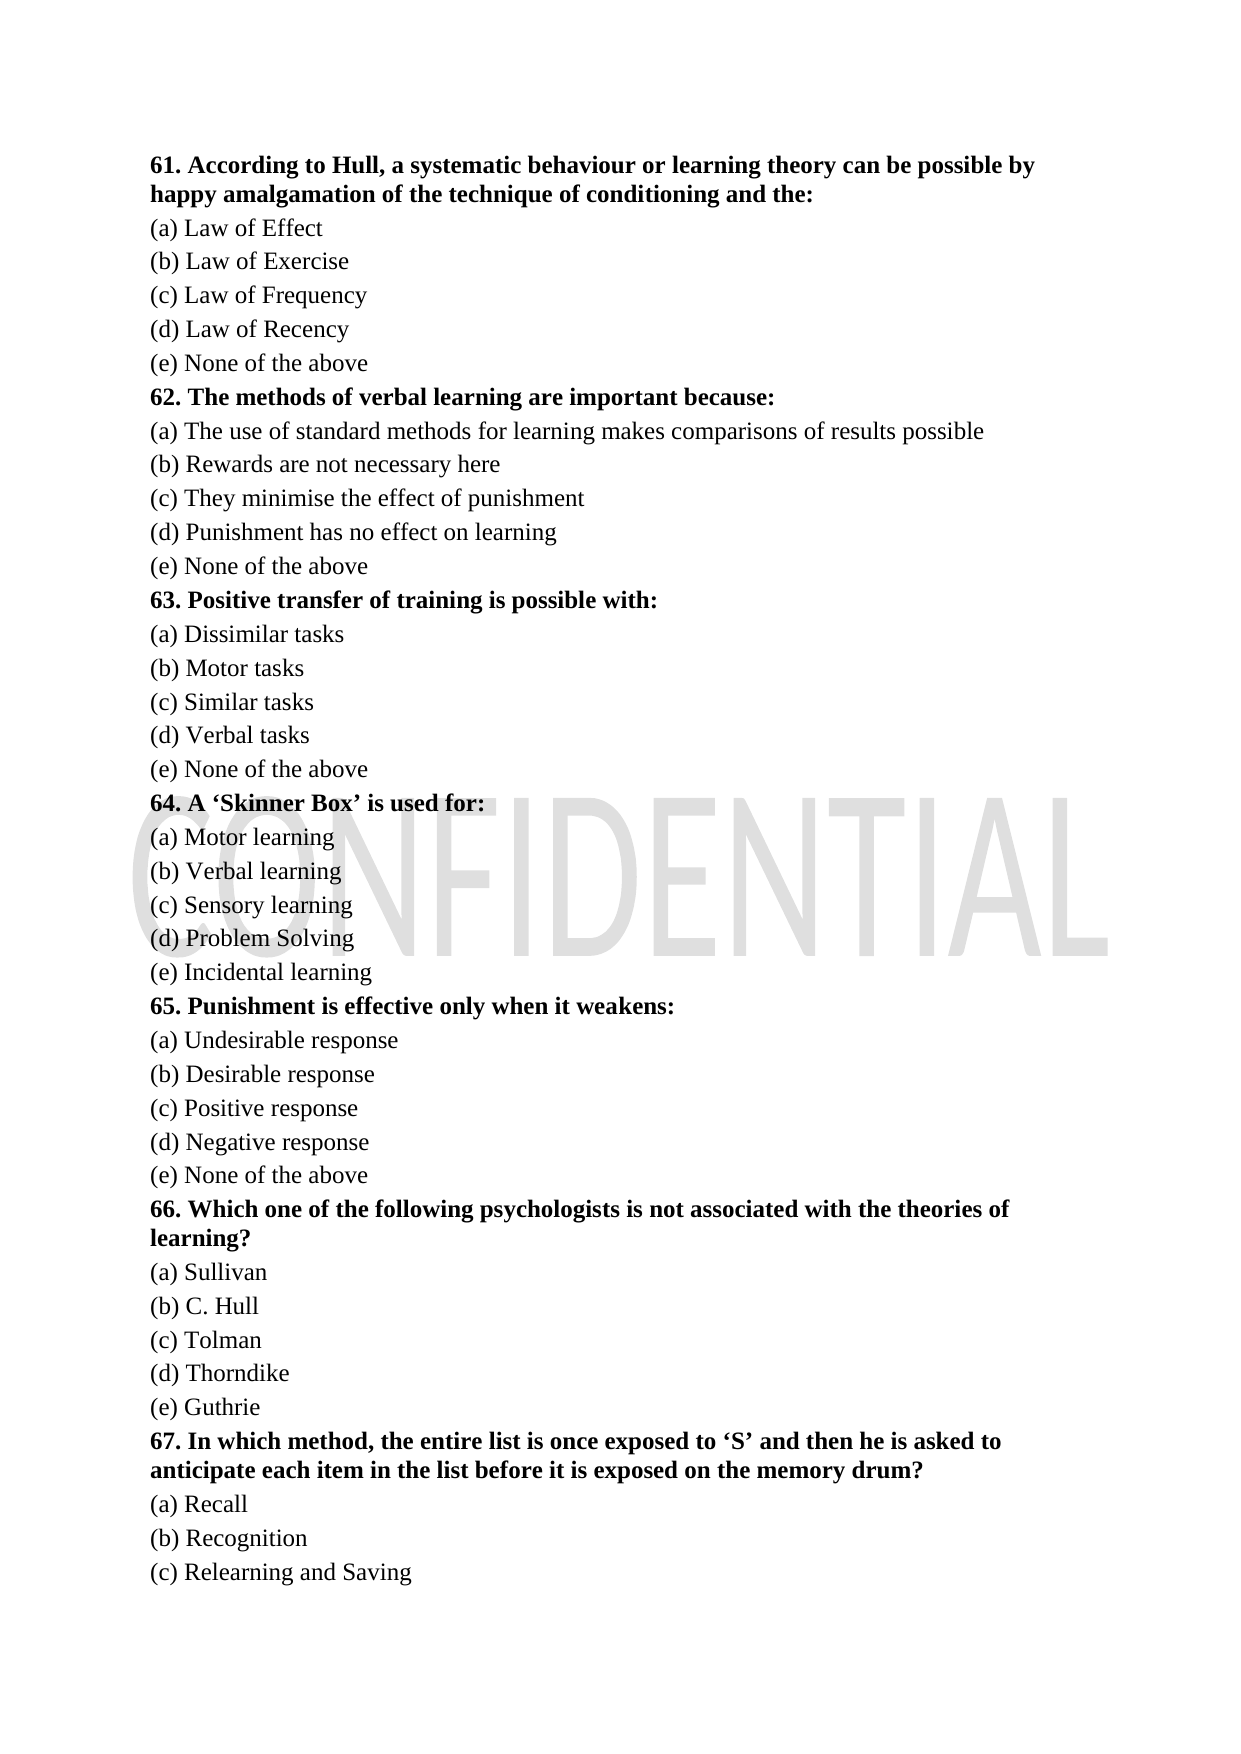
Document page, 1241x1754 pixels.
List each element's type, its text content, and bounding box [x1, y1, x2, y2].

text (b) Motor tasks [150, 653, 1090, 681]
text 65. Punishment is effective only when it weakens: [150, 991, 1090, 1020]
text (a) Motor learning [150, 822, 1090, 851]
text (e) None of the above [150, 551, 1090, 580]
text (d) Problem Solving [150, 923, 1090, 952]
text (b) Verbal learning [150, 856, 1090, 884]
text (b) Desirable response [150, 1059, 1090, 1088]
text 61. According to Hull, a systematic behaviour or learning theory can be possible by happy amalgamation of the technique of conditioning and the: [150, 150, 1090, 207]
text (d) Negative response [150, 1127, 1090, 1155]
text (c) Relearning and Saving [150, 1557, 1090, 1585]
text (e) None of the above [150, 754, 1090, 783]
text (a) The use of standard methods for learning makes comparisons of results possible [150, 416, 1090, 444]
text 64. A ‘Skinner Box’ is used for: [150, 788, 1090, 817]
text (d) Verbal tasks [150, 720, 1090, 749]
text (a) Dissimilar tasks [150, 619, 1090, 648]
text (d) Punishment has no effect on learning [150, 517, 1090, 546]
text (c) Positive response [150, 1093, 1090, 1122]
text (a) Recall [150, 1489, 1090, 1518]
text (a) Undesirable response [150, 1025, 1090, 1054]
text (e) None of the above [150, 348, 1090, 377]
text (b) Law of Exercise [150, 246, 1090, 275]
text 67. In which method, the entire list is once exposed to ‘S’ and then he is asked to anticipate each item in the list before it is exposed on the memory drum? [150, 1426, 1090, 1484]
text 63. Positive transfer of training is possible with: [150, 585, 1090, 614]
text (c) Tolman [150, 1325, 1090, 1353]
text (c) They minimise the effect of punishment [150, 483, 1090, 512]
text (a) Sullivan [150, 1257, 1090, 1286]
text 62. The methods of verbal learning are important because: [150, 382, 1090, 411]
text (a) Law of Effect [150, 213, 1090, 241]
text (c) Similar tasks [150, 687, 1090, 715]
text (b) Rewards are not necessary here [150, 449, 1090, 478]
text (d) Law of Recency [150, 314, 1090, 343]
text (c) Law of Frequency [150, 280, 1090, 309]
text (c) Sensory learning [150, 890, 1090, 918]
text (e) Incidental learning [150, 957, 1090, 986]
text (e) None of the above [150, 1161, 1090, 1189]
text (b) Recognition [150, 1523, 1090, 1551]
text (b) C. Hull [150, 1291, 1090, 1319]
text (e) Guthrie [150, 1392, 1090, 1421]
text 66. Which one of the following psychologists is not associated with the theories of learning? [150, 1194, 1090, 1252]
text (d) Thorndike [150, 1358, 1090, 1387]
